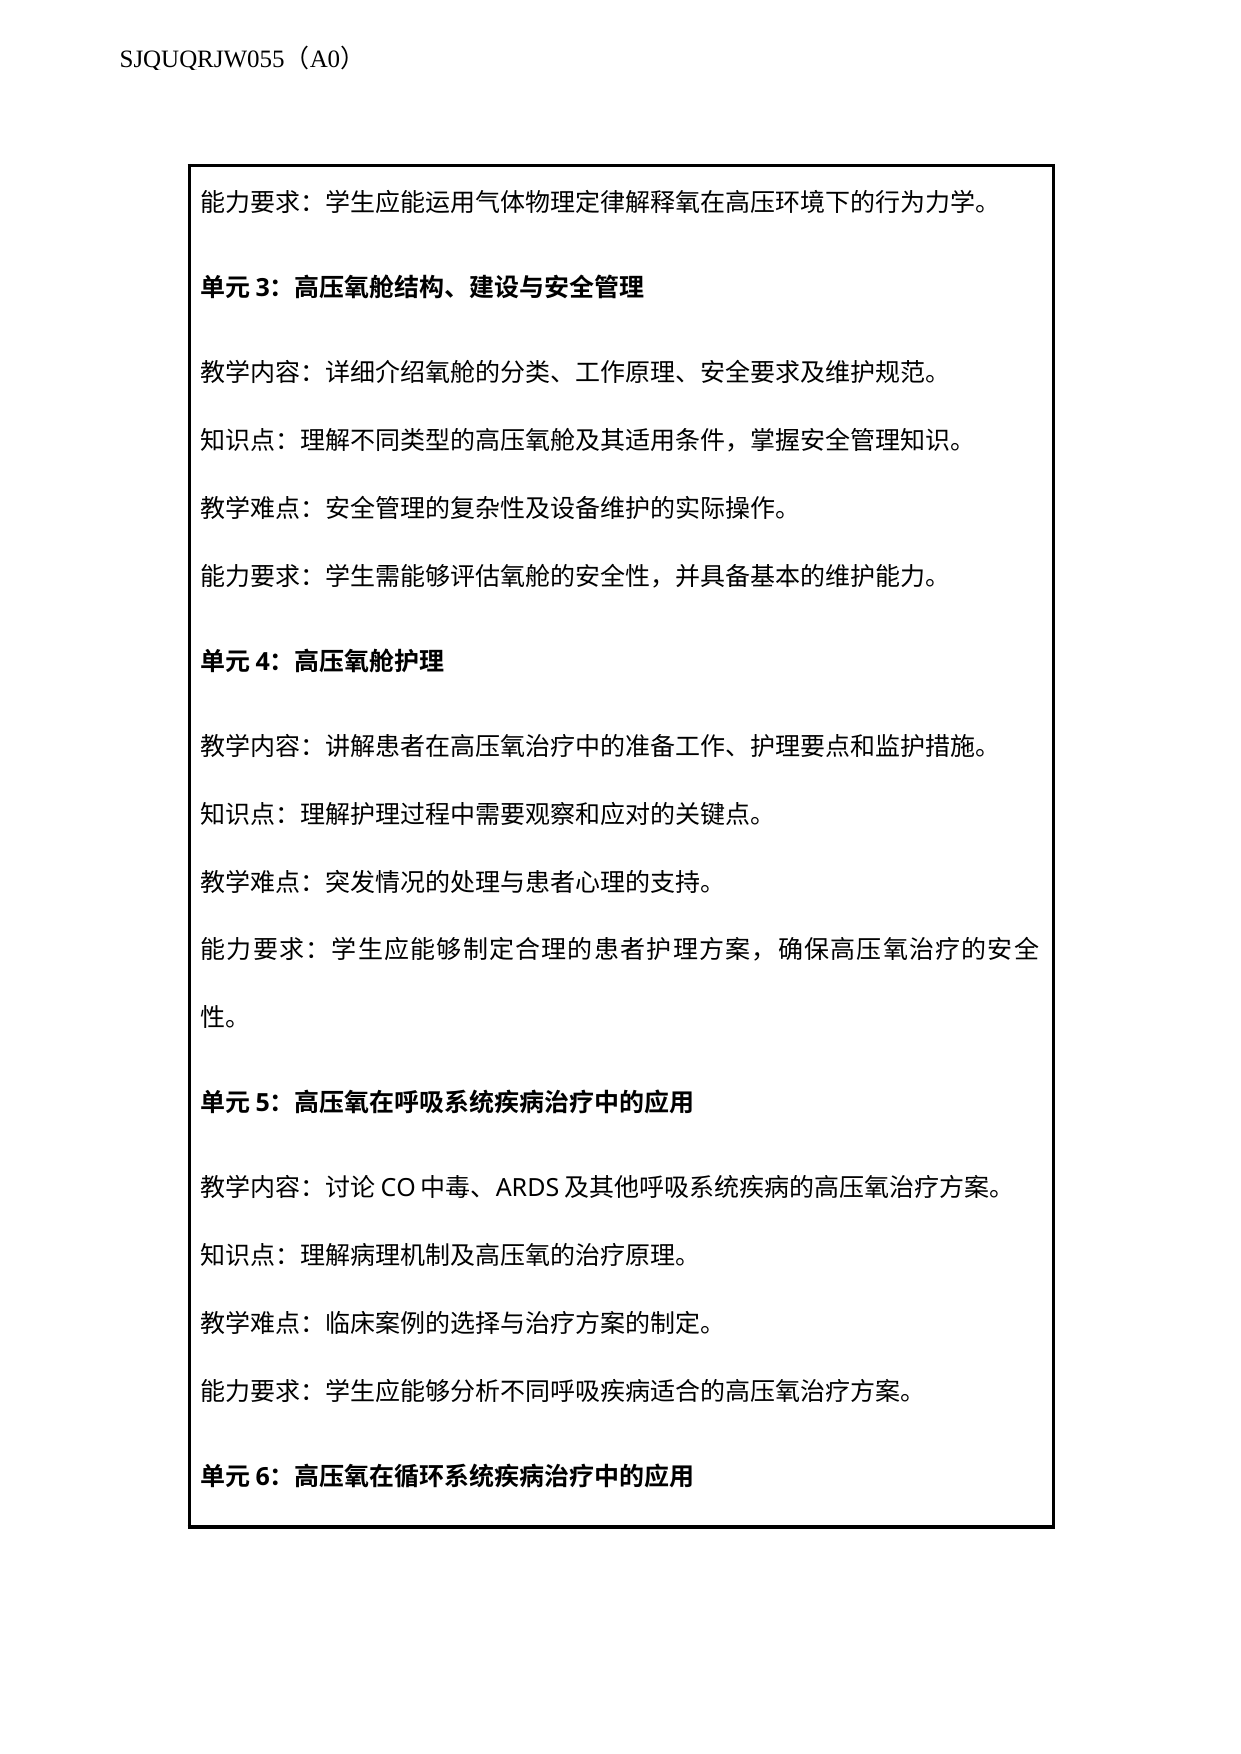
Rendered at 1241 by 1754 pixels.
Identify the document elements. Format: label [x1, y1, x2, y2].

table_header [191, 167, 1052, 1525]
